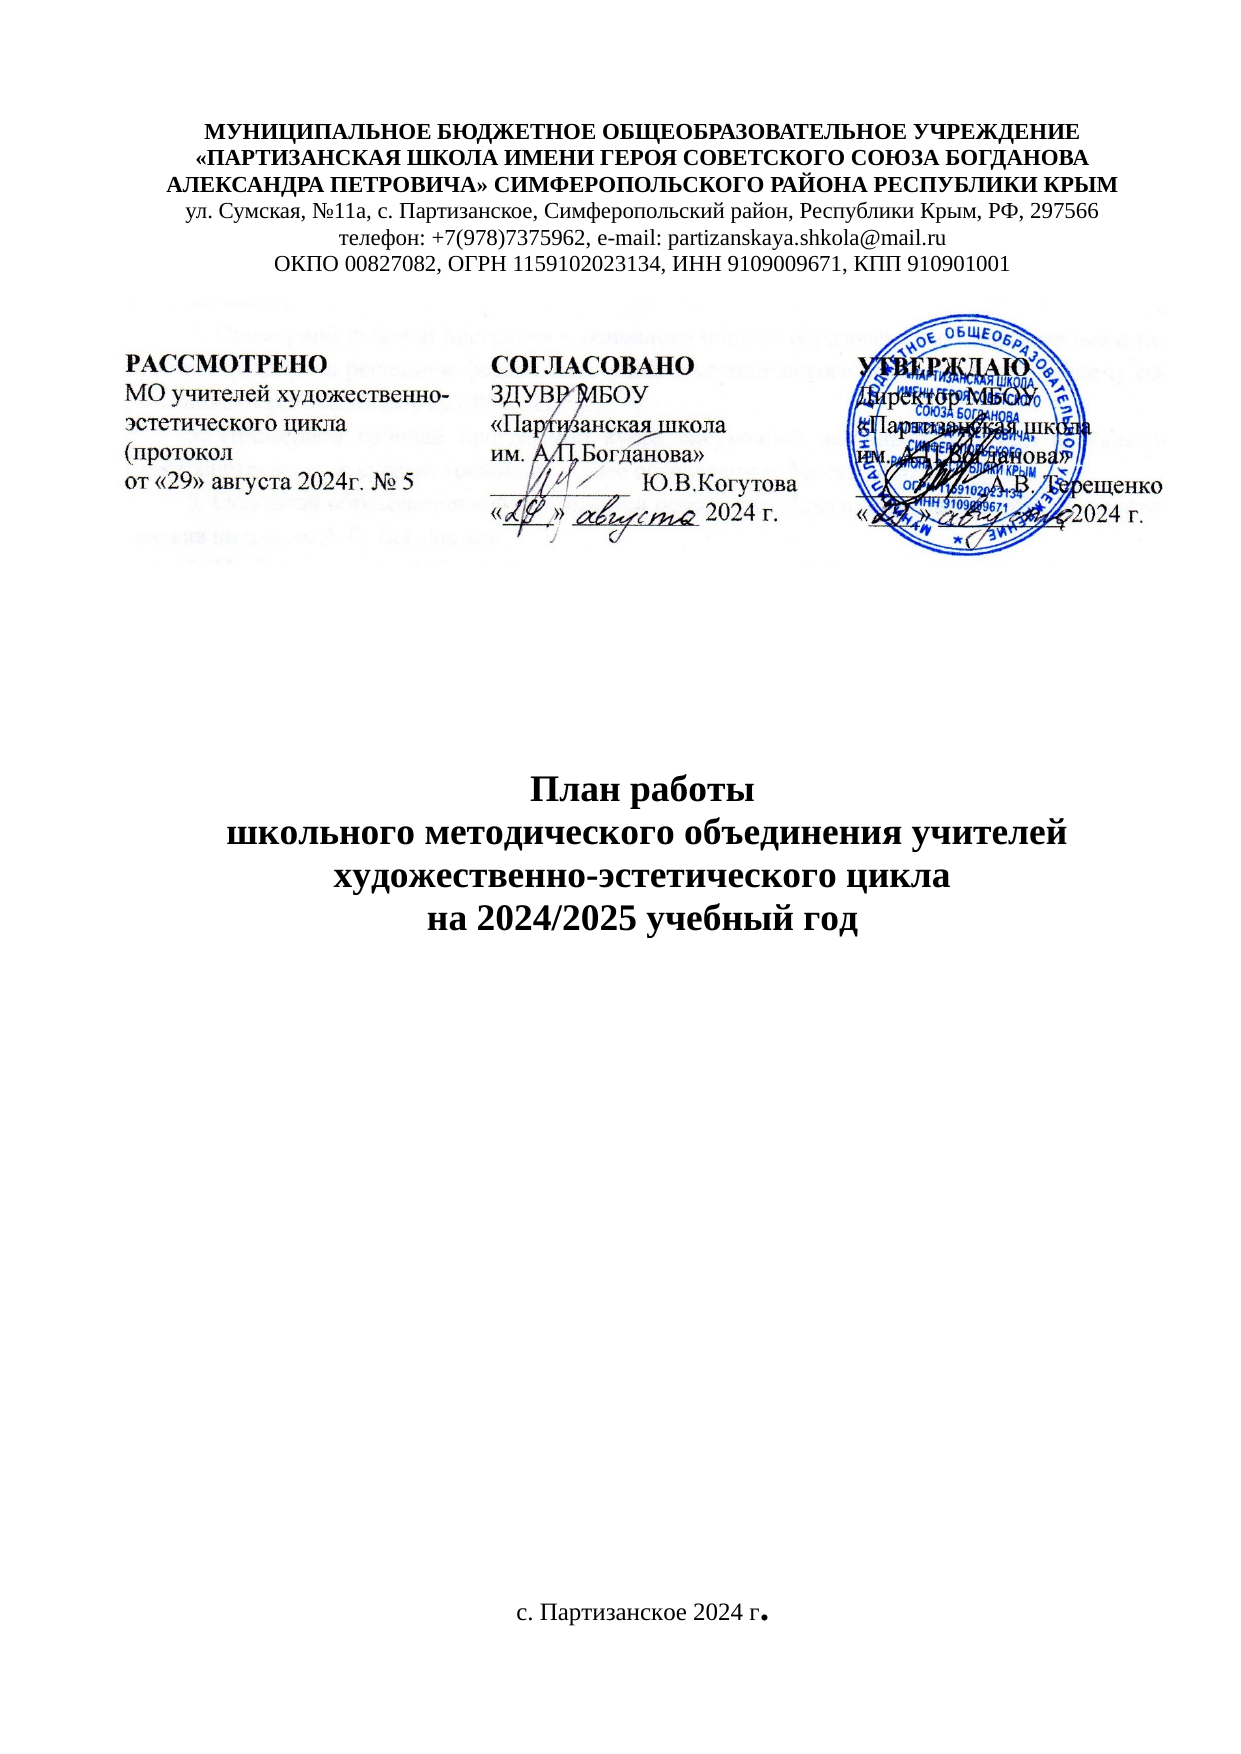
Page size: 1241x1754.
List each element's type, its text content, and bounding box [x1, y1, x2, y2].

text художественно-эстетического цикла [118, 852, 1167, 896]
text МУНИЦИПАЛЬНОЕ БЮДЖЕТНОЕ ОБЩЕОБРАЗОВАТЕЛЬНОЕ УЧРЕЖДЕНИЕ «ПАРТИЗАНСКАЯ ШКОЛА ИМЕНИ ГЕРОЯ СОВЕТСКОГО СОЮЗА БОГДАНОВА АЛЕКСАНДРА ПЕТРОВИЧА» СИМФЕРОПОЛЬСКОГО РАЙОНА РЕСПУБЛИКИ КРЫМ [118, 118, 1167, 197]
text ОКПО 00827082, ОГРН 1159102023134, ИНН 9109009671, КПП 910901001 [118, 250, 1167, 276]
text телефон: +7(978)7375962, e-mail: partizanskaya.shkola@mail.ru [118, 223, 1167, 250]
text на 2024/2025 учебный год [118, 896, 1167, 939]
picture [118, 302, 1167, 564]
text ул. Сумская, №11а, с. Партизанское, Симферопольский район, Республики Крым, РФ, 297566 [118, 197, 1167, 223]
text школьного методического объединения учителей [118, 809, 1167, 852]
text План работы [118, 766, 1167, 809]
text с. Партизанское 2024 г. [118, 1586, 1167, 1629]
